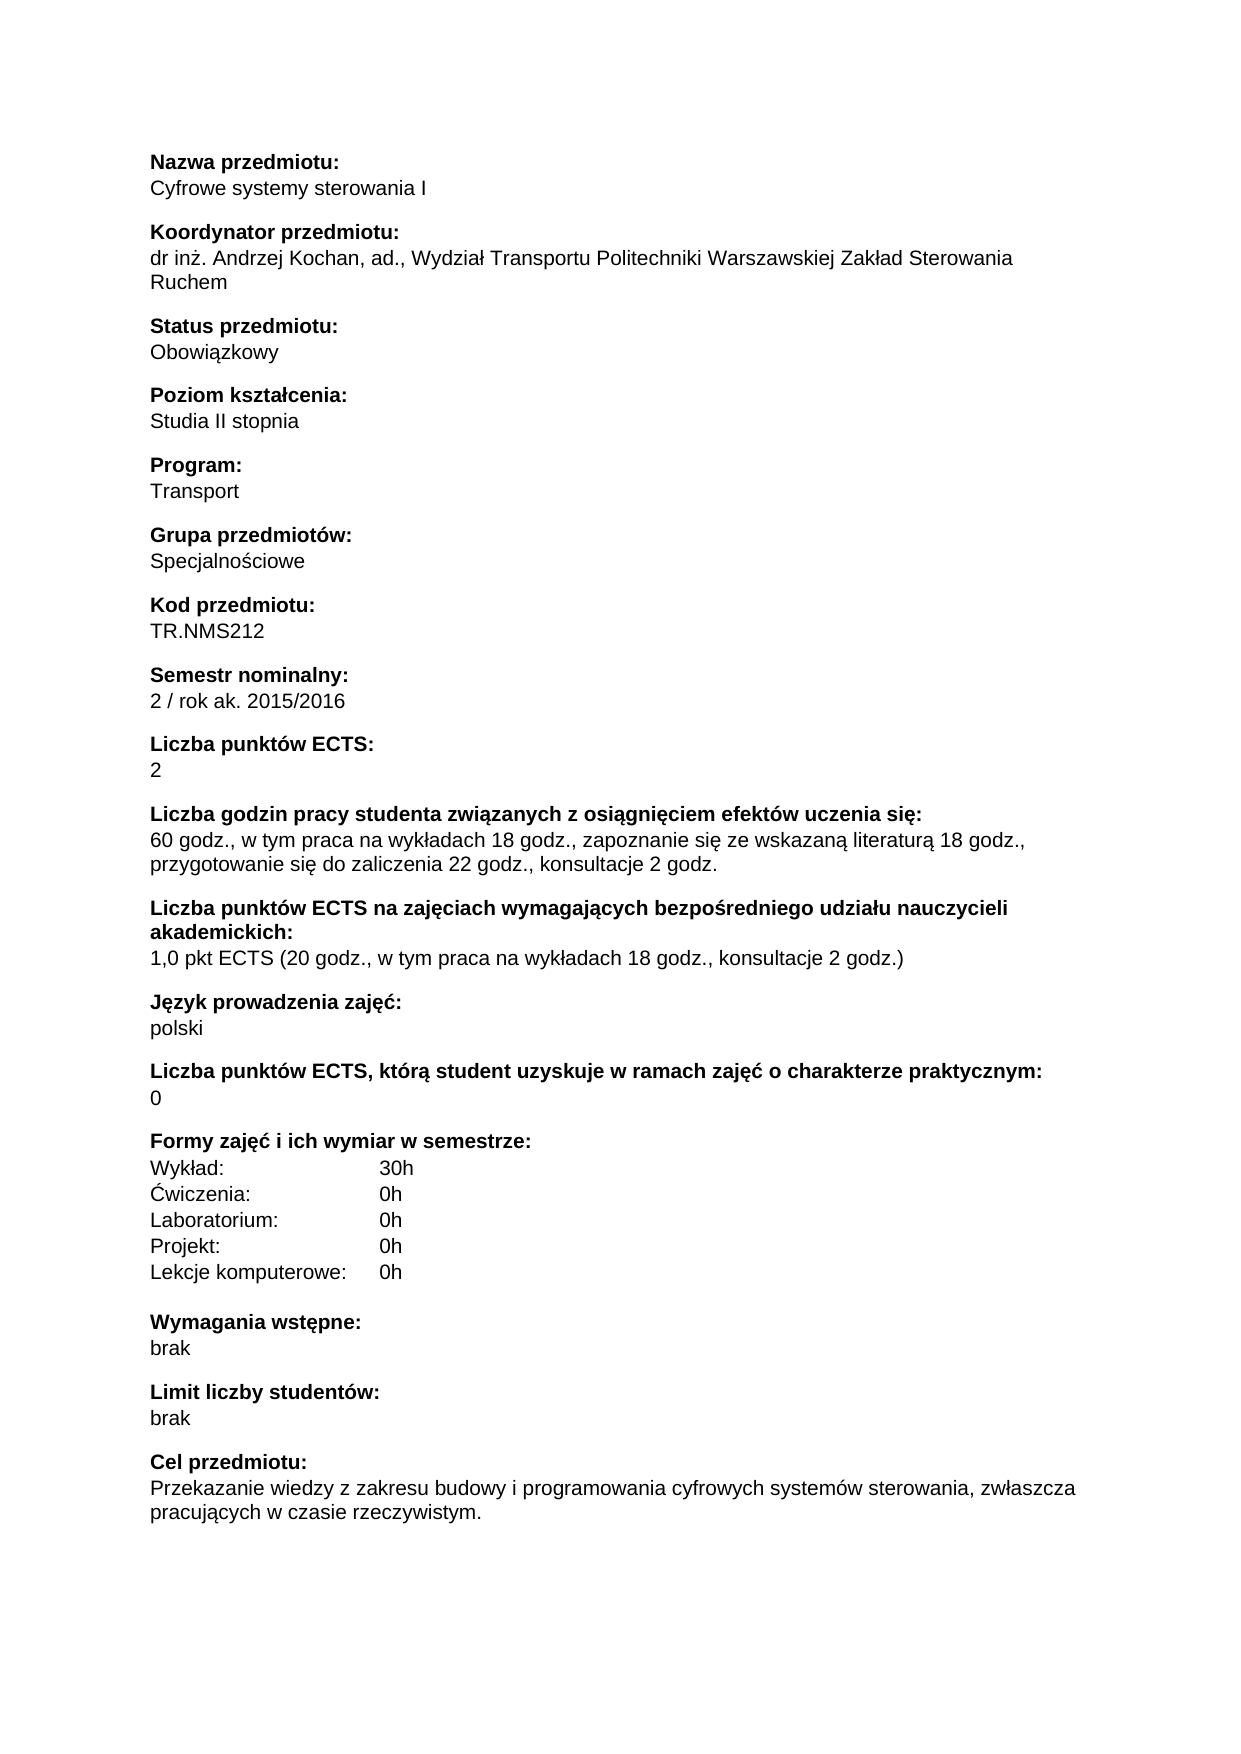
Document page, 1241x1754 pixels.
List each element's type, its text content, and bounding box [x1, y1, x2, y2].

text Formy zajęć i ich wymiar w semestrze: [150, 1129, 1090, 1153]
table_cell Lekcje komputerowe: [140, 1260, 367, 1284]
text polski [150, 1016, 1090, 1039]
text Koordynator przedmiotu: [150, 220, 1090, 244]
text Obowiązkowy [150, 339, 1090, 363]
text Wymagania wstępne: [150, 1310, 1090, 1334]
table_cell 0h [369, 1206, 597, 1232]
text Semestr nominalny: [150, 662, 1090, 686]
text 2 [150, 758, 1090, 782]
text Grupa przedmiotów: [150, 523, 1090, 547]
text Język prowadzenia zajęć: [150, 989, 1090, 1013]
table_cell Projekt: [140, 1234, 367, 1258]
text Kod przedmiotu: [150, 593, 1090, 617]
text Specjalnościowe [150, 549, 1090, 573]
text Transport [150, 479, 1090, 503]
text Poziom kształcenia: [150, 383, 1090, 407]
table_cell Laboratorium: [140, 1208, 367, 1232]
table_header Wykład: [140, 1156, 367, 1180]
text 2 / rok ak. 2015/2016 [150, 688, 1090, 712]
table_header 30h [369, 1156, 597, 1180]
table_cell 0h [369, 1180, 597, 1206]
text 0 [150, 1085, 1090, 1109]
text brak [150, 1336, 1090, 1360]
text dr inż. Andrzej Kochan, ad., Wydział Transportu Politechniki Warszawskiej Zakład Sterowania Ruchem [150, 246, 1090, 294]
text Cyfrowe systemy sterowania I [150, 176, 1090, 200]
text Przekazanie wiedzy z zakresu budowy i programowania cyfrowych systemów sterowania, zwłaszcza pracujących w czasie rzeczywistym. [150, 1476, 1090, 1523]
text Liczba godzin pracy studenta związanych z osiągnięciem efektów uczenia się: [150, 802, 1090, 826]
text brak [150, 1406, 1090, 1430]
text Program: [150, 453, 1090, 477]
text Liczba punktów ECTS: [150, 732, 1090, 756]
table_cell Ćwiczenia: [140, 1182, 367, 1206]
text Nazwa przedmiotu: [150, 150, 1090, 174]
text Cel przedmiotu: [150, 1449, 1090, 1473]
table_cell 0h [369, 1232, 597, 1258]
text TR.NMS212 [150, 619, 1090, 643]
text Liczba punktów ECTS na zajęciach wymagających bezpośredniego udziału nauczycieli akademickich: [150, 896, 1090, 944]
text 1,0 pkt ECTS (20 godz., w tym praca na wykładach 18 godz., konsultacje 2 godz.) [150, 946, 1090, 970]
text Studia II stopnia [150, 409, 1090, 433]
text Limit liczby studentów: [150, 1380, 1090, 1404]
text Liczba punktów ECTS, którą student uzyskuje w ramach zajęć o charakterze praktycznym: [150, 1059, 1090, 1083]
text Status przedmiotu: [150, 313, 1090, 337]
text 60 godz., w tym praca na wykładach 18 godz., zapoznanie się ze wskazaną literaturą 18 godz., przygotowanie się do zaliczenia 22 godz., konsultacje 2 godz. [150, 828, 1090, 876]
table_cell 0h [369, 1258, 597, 1284]
